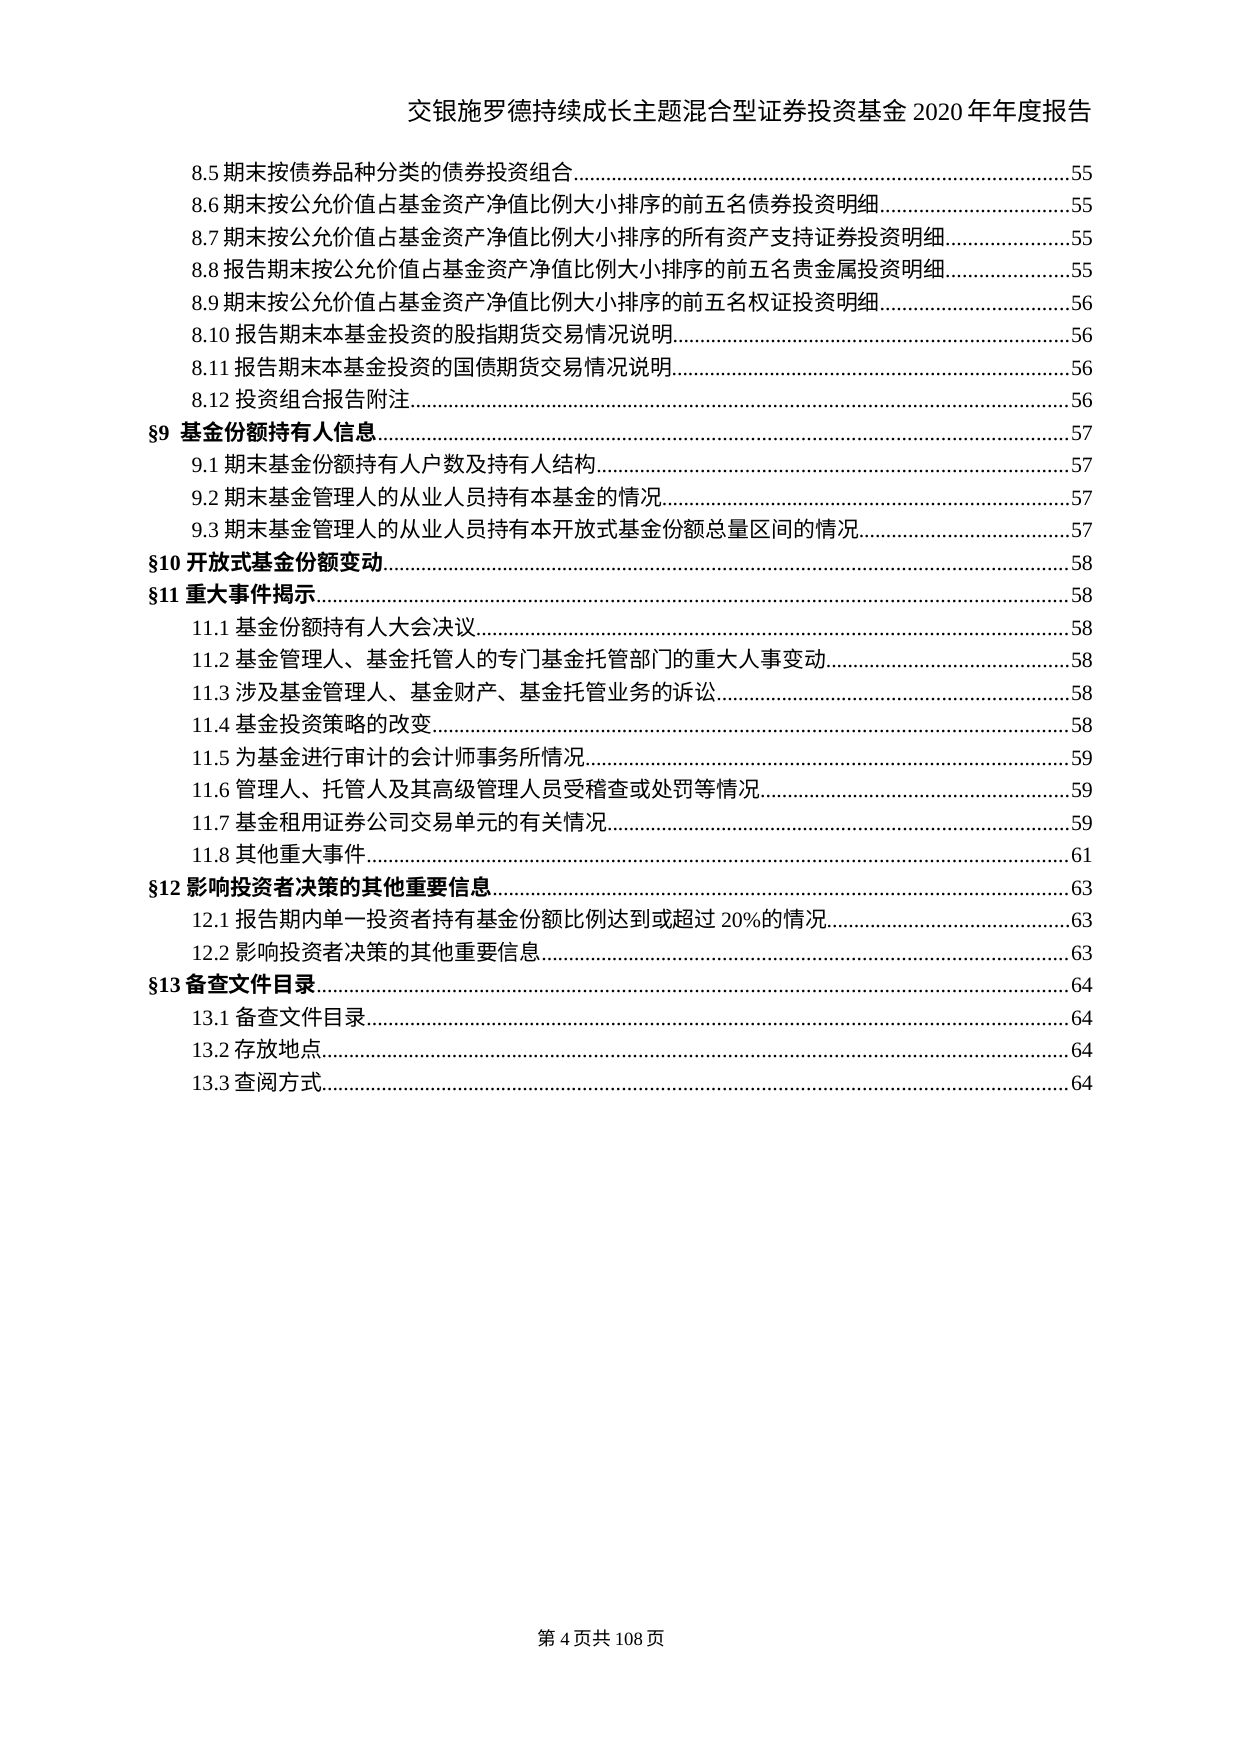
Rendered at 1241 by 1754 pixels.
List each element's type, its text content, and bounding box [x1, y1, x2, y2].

text 8.7期末按公允价值占基金资产净值比例大小排序的所有资产支持证券投资明细 55 [191, 219, 1092, 252]
text 8.12 投资组合报告附注 56 [191, 382, 1092, 414]
text 8.5期末按债券品种分类的债券投资组合 55 [191, 154, 1092, 187]
text 13.3查阅方式 64 [191, 1064, 1092, 1097]
text §10 开放式基金份额变动 58 [148, 544, 1092, 577]
text 8.9期末按公允价值占基金资产净值比例大小排序的前五名权证投资明细 56 [191, 284, 1092, 317]
text 12.1 报告期内单一投资者持有基金份额比例达到或超过20%的情况 63 [191, 902, 1092, 934]
text 9.1 期末基金份额持有人户数及持有人结构 57 [191, 447, 1092, 479]
text 11.8 其他重大事件 61 [191, 837, 1092, 869]
text 8.10 报告期末本基金投资的股指期货交易情况说明 56 [191, 317, 1092, 349]
text 11.4 基金投资策略的改变 58 [191, 707, 1092, 739]
text 11.6 管理人、托管人及其高级管理人员受稽查或处罚等情况 59 [191, 772, 1092, 804]
text 11.5 为基金进行审计的会计师事务所情况 59 [191, 739, 1092, 772]
text 8.11报告期末本基金投资的国债期货交易情况说明 56 [191, 349, 1092, 382]
text 9.2 期末基金管理人的从业人员持有本基金的情况 57 [191, 479, 1092, 512]
text 9.3 期末基金管理人的从业人员持有本开放式基金份额总量区间的情况 57 [191, 512, 1092, 544]
text §12 影响投资者决策的其他重要信息 63 [148, 869, 1092, 902]
text §9 基金份额持有人信息 57 [148, 414, 1092, 447]
text 8.6期末按公允价值占基金资产净值比例大小排序的前五名债券投资明细 55 [191, 187, 1092, 219]
text 11.7 基金租用证券公司交易单元的有关情况 59 [191, 804, 1092, 837]
text 13.2存放地点 64 [191, 1032, 1092, 1064]
text 11.2 基金管理人、基金托管人的专门基金托管部门的重大人事变动 58 [191, 642, 1092, 674]
text 12.2 影响投资者决策的其他重要信息 63 [191, 934, 1092, 967]
text 11.1 基金份额持有人大会决议 58 [191, 609, 1092, 642]
text 11.3 涉及基金管理人、基金财产、基金托管业务的诉讼 58 [191, 674, 1092, 707]
text §13备查文件目录 64 [148, 967, 1092, 999]
text 13.1 备查文件目录 64 [191, 999, 1092, 1032]
text 8.8报告期末按公允价值占基金资产净值比例大小排序的前五名贵金属投资明细 55 [191, 252, 1092, 284]
text §11 重大事件揭示 58 [148, 577, 1092, 609]
